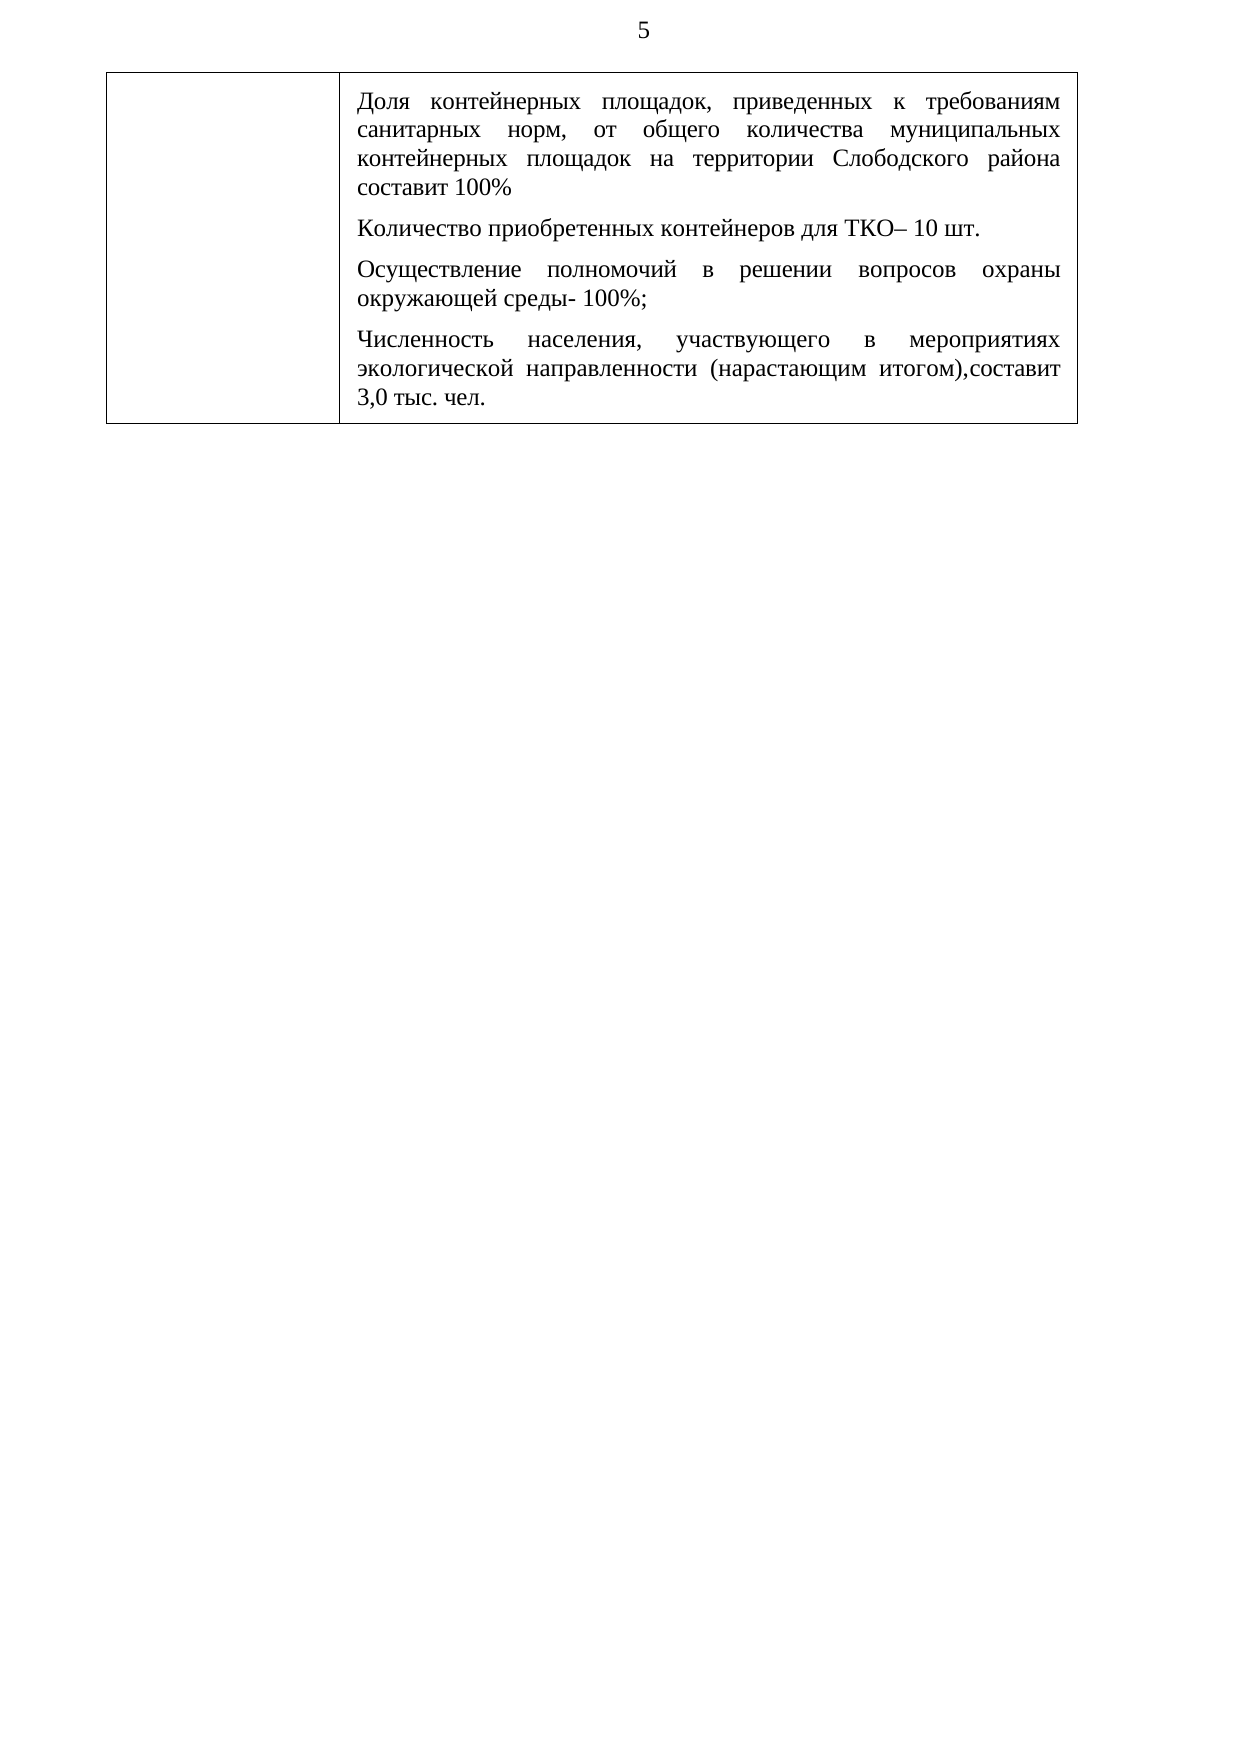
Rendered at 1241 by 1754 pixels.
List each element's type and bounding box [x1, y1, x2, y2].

table_cell [107, 73, 339, 423]
table_cell [340, 73, 1077, 423]
